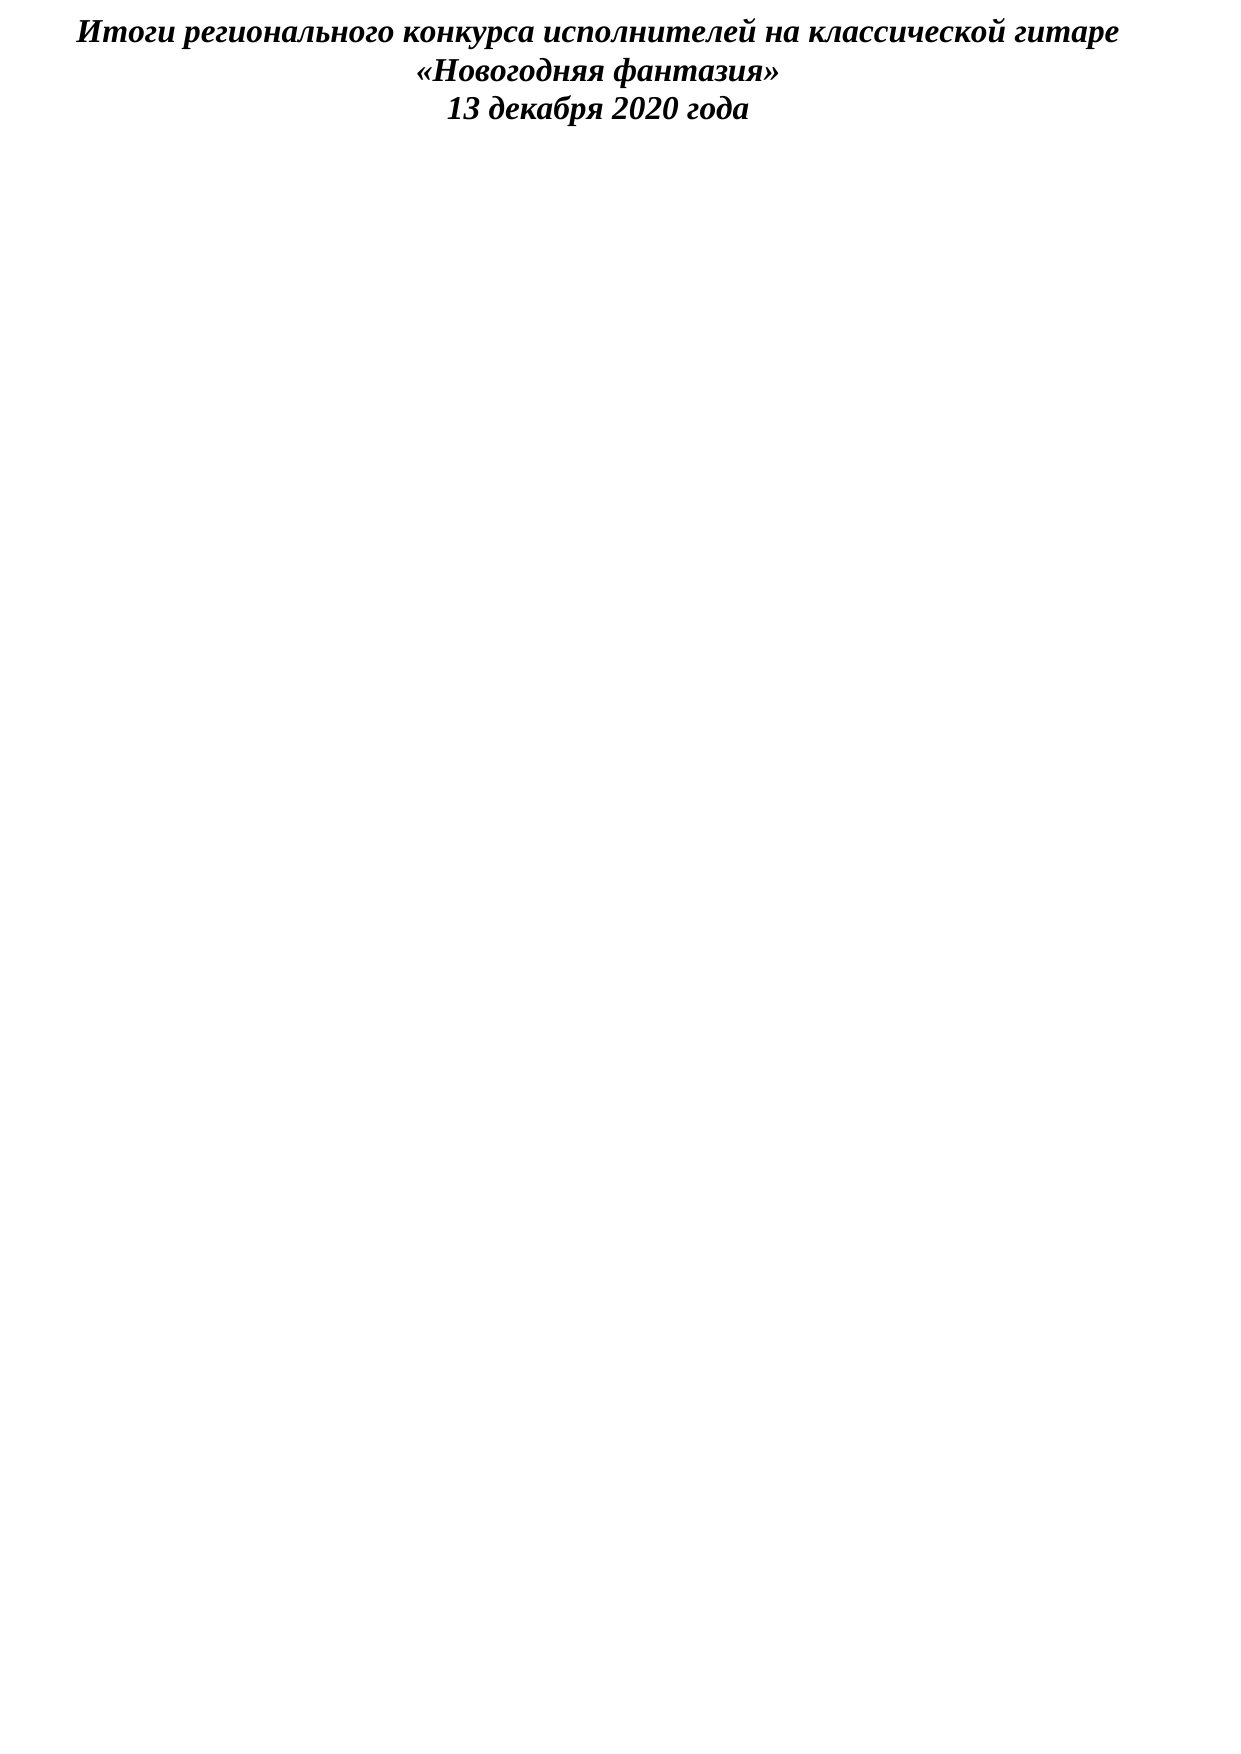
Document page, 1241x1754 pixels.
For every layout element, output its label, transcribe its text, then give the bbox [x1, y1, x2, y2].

text 13 декабря 2020 года [44, 88, 1152, 127]
text Итоги регионального конкурса исполнителей на классической гитаре «Новогодняя фантазия» [44, 12, 1152, 88]
